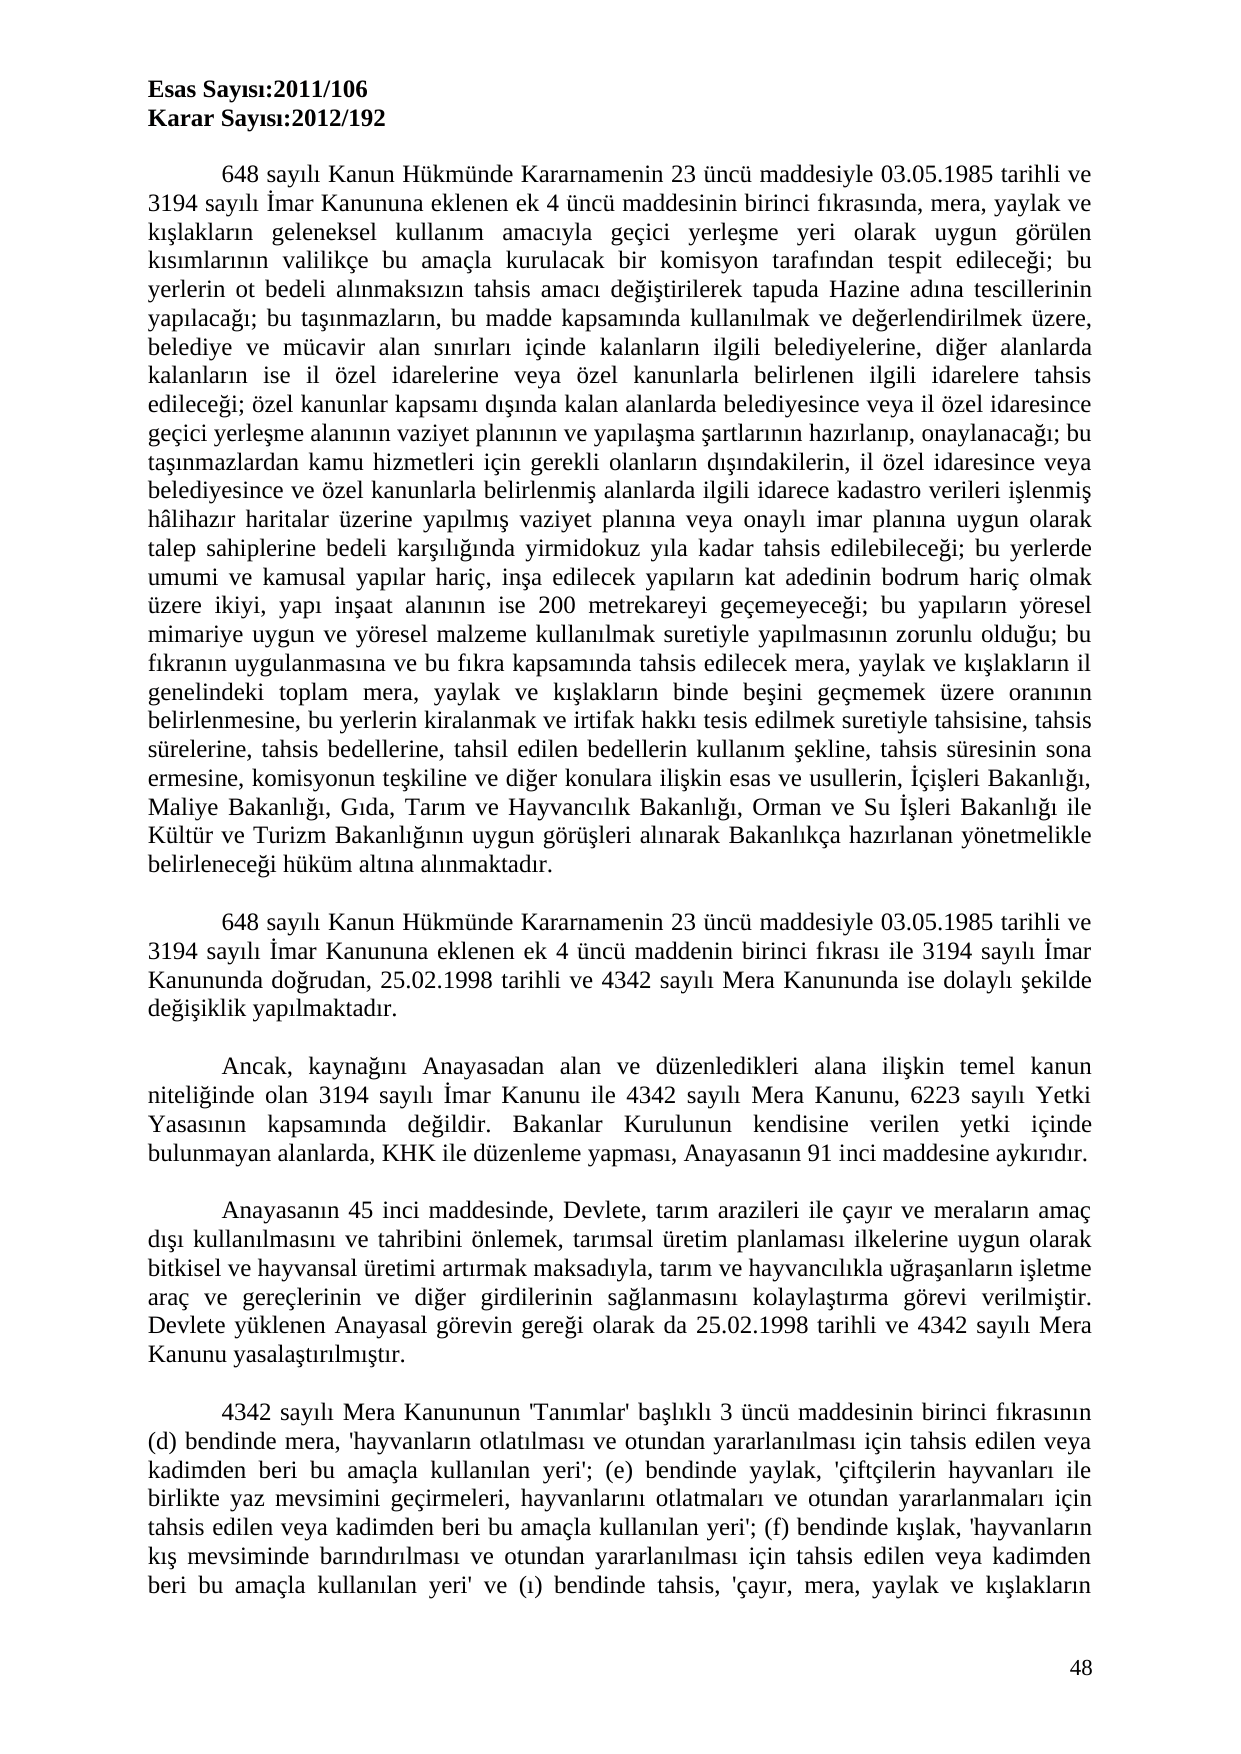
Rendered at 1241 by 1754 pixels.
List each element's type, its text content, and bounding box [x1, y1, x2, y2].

text Ancak, kaynağını Anayasadan alan ve düzenledikleri alana ilişkin temel kanun niteliğinde olan 3194 sayılı İmar Kanunu ile 4342 sayılı Mera Kanunu, 6223 sayılı Yetki Yasasının kapsamında değildir. Bakanlar Kurulunun kendisine verilen yetki içinde bulunmayan alanlarda, KHK ile düzenleme yapması, Anayasanın 91 inci maddesine aykırıdır. [148, 1051, 1093, 1166]
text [148, 1397, 1093, 1598]
text 648 sayılı Kanun Hükmünde Kararnamenin 23 üncü maddesiyle 03.05.1985 tarihli ve 3194 sayılı İmar Kanununa eklenen ek 4 üncü maddesinin birinci fıkrasında, mera, yaylak ve kışlakların geleneksel kullanım amacıyla geçici yerleşme yeri olarak uygun görülen kısımlarının valilikçe bu amaçla kurulacak bir komisyon tarafından tespit edileceği; bu yerlerin ot bedeli alınmaksızın tahsis amacı değiştirilerek tapuda Hazine adına tescillerinin yapılacağı; bu taşınmazların, bu madde kapsamında kullanılmak ve değerlendirilmek üzere, belediye ve mücavir alan sınırları içinde kalanların ilgili belediyelerine, diğer alanlarda kalanların ise il özel idarelerine veya özel kanunlarla belirlenen ilgili idarelere tahsis edileceği; özel kanunlar kapsamı dışında kalan alanlarda belediyesince veya il özel idaresince geçici yerleşme alanının vaziyet planının ve yapılaşma şartlarının hazırlanıp, onaylanacağı; bu taşınmazlardan kamu hizmetleri için gerekli olanların dışındakilerin, il özel idaresince veya belediyesince ve özel kanunlarla belirlenmiş alanlarda ilgili idarece kadastro verileri işlenmiş hâlihazır haritalar üzerine yapılmış vaziyet planına veya onaylı imar planına uygun olarak talep sahiplerine bedeli karşılığında yirmidokuz yıla kadar tahsis edilebileceği; bu yerlerde umumi ve kamusal yapılar hariç, inşa edilecek yapıların kat adedinin bodrum hariç olmak üzere ikiyi, yapı inşaat alanının ise 200 metrekareyi geçemeyeceği; bu yapıların yöresel mimariye uygun ve yöresel malzeme kullanılmak suretiyle yapılmasının zorunlu olduğu; bu fıkranın uygulanmasına ve bu fıkra kapsamında tahsis edilecek mera, yaylak ve kışlakların il genelindeki toplam mera, yaylak ve kışlakların binde beşini geçmemek üzere oranının belirlenmesine, bu yerlerin kiralanmak ve irtifak hakkı tesis edilmek suretiyle tahsisine, tahsis sürelerine, tahsis bedellerine, tahsil edilen bedellerin kullanım şekline, tahsis süresinin sona ermesine, komisyonun teşkiline ve diğer konulara ilişkin esas ve usullerin, İçişleri Bakanlığı, Maliye Bakanlığı, Gıda, Tarım ve Hayvancılık Bakanlığı, Orman ve Su İşleri Bakanlığı ile Kültür ve Turizm Bakanlığının uygun görüşleri alınarak Bakanlıkça hazırlanan yönetmelikle belirleneceği hüküm altına alınmaktadır. [148, 159, 1093, 878]
text Anayasanın 45 inci maddesinde, Devlete, tarım arazileri ile çayır ve meraların amaç dışı kullanılmasını ve tahribini önlemek, tarımsal üretim planlaması ilkelerine uygun olarak bitkisel ve hayvansal üretimi artırmak maksadıyla, tarım ve hayvancılıkla uğraşanların işletme araç ve gereçlerinin ve diğer girdilerinin sağlanmasını kolaylaştırma görevi verilmiştir. Devlete yüklenen Anayasal görevin gereği olarak da 25.02.1998 tarihli ve 4342 sayılı Mera Kanunu yasalaştırılmıştır. [148, 1196, 1093, 1368]
text 648 sayılı Kanun Hükmünde Kararnamenin 23 üncü maddesiyle 03.05.1985 tarihli ve 3194 sayılı İmar Kanununa eklenen ek 4 üncü maddenin birinci fıkrası ile 3194 sayılı İmar Kanununda doğrudan, 25.02.1998 tarihli ve 4342 sayılı Mera Kanununda ise dolaylı şekilde değişiklik yapılmaktadır. [148, 907, 1093, 1022]
